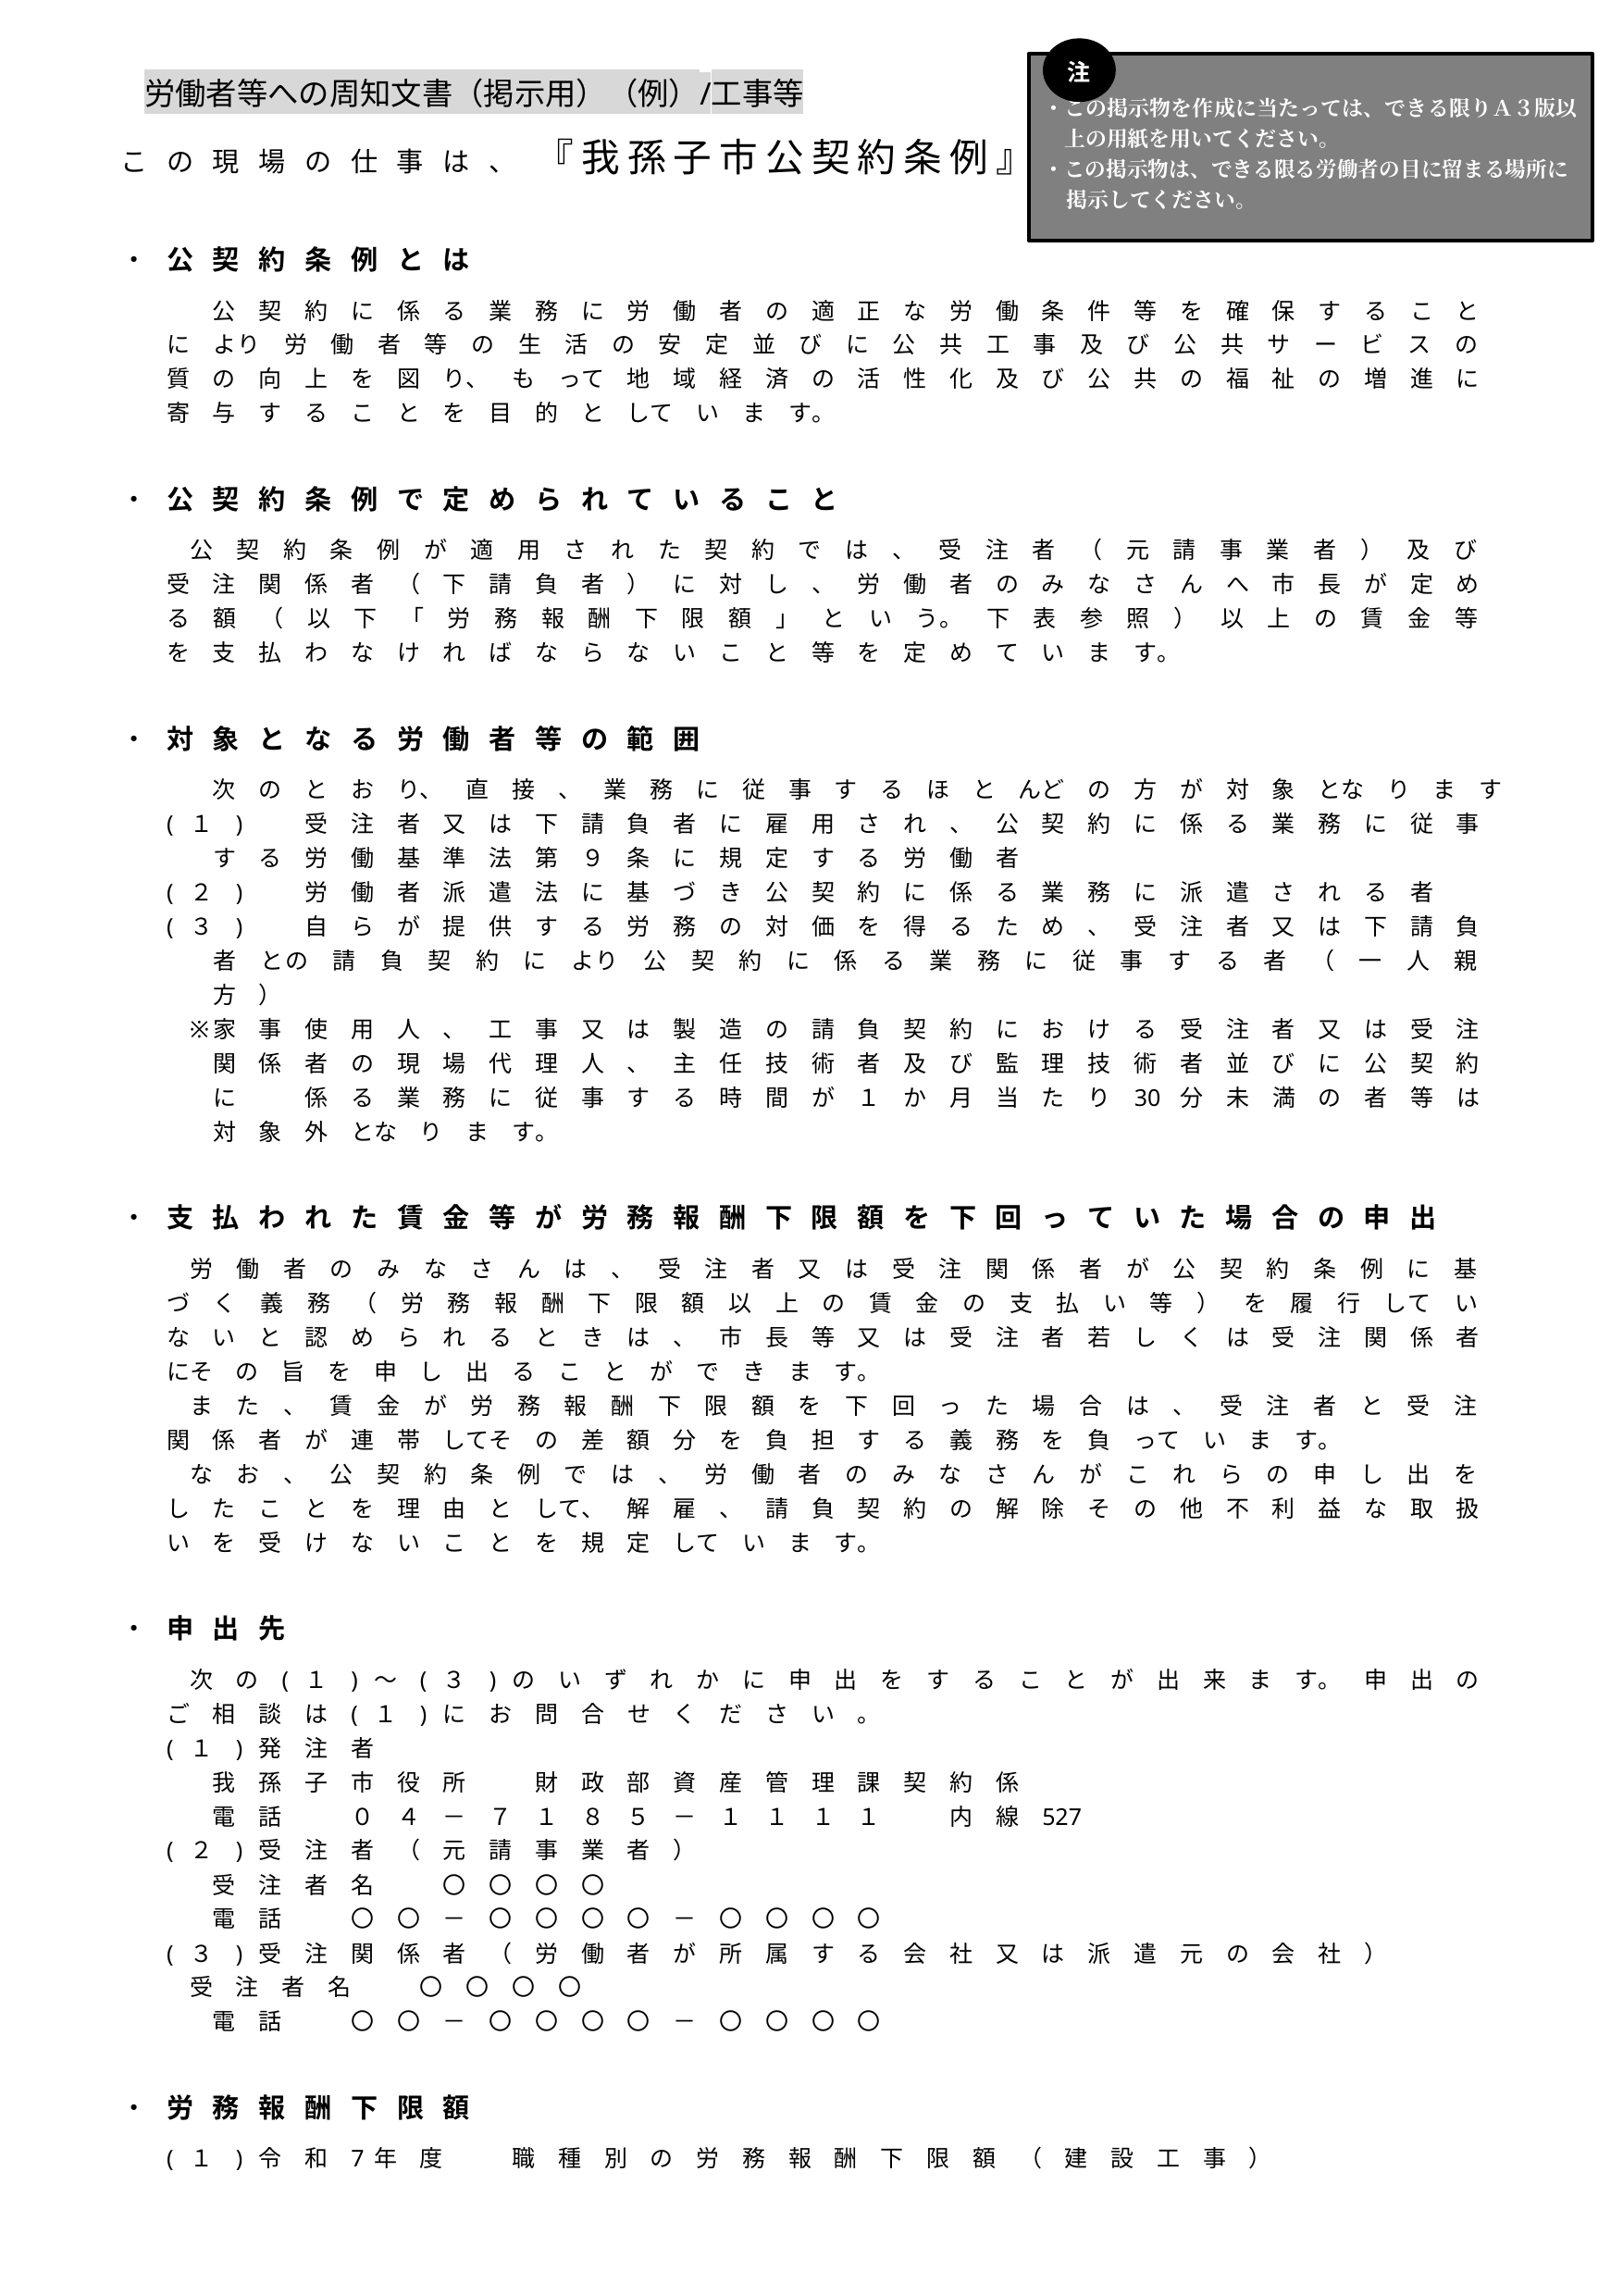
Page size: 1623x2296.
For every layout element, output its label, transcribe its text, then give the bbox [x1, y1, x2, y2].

text ・公契約条例とは [120, 224, 1503, 292]
text 電話 〇〇－〇〇〇〇－〇〇〇〇 [120, 1901, 1503, 1935]
text (２) 労働者派遣法に基づき公契約に係る業務に派遣される者 [152, 874, 1503, 908]
text 次のとおり、直接、業務に従事するほとんどの方が対象となります。 [120, 771, 1503, 805]
text ・申出先 [120, 1593, 1503, 1661]
text 公契約に係る業務に労働者の適正な労働条件等を確保することにより労働者等の生活の安定並びに公共工事及び公共サービスの質の向上を図り、もって地域経済の活性化及び公共の福祉の増進に寄与することを目的としています。 [152, 292, 1503, 428]
text ・支払われた賃金等が労務報酬下限額を下回っていた場合の申出 [120, 1182, 1503, 1250]
text ・労務報酬下限額 [120, 2071, 1503, 2140]
text 労働者のみなさんは、受注者又は受注関係者が公契約条例に基づく義務（労務報酬下限額以上の賃金の支払い等）を履行していないと認められるときは、市長等又は受注者若しくは受注関係者にその旨を申し出ることができます。 [152, 1250, 1503, 1387]
text 我孫子市役所 財政部資産管理課契約係 [120, 1764, 1503, 1798]
text この現場の仕事は、『我孫子市公契約条例』が適用されています。 [120, 121, 1027, 190]
text (１)令和7年度 職種別の労務報酬下限額（建設工事） [120, 2140, 1503, 2174]
text ※家事使用人、工事又は製造の請負契約における受注者又は受注関係者の現場代理人、主任技術者及び監理技術者並びに公契約に 係る業務に従事する時間が１か月当たり30分未満の者等は対象外となります。 [167, 1011, 1503, 1148]
text 電話 ０４－７１８５－１１１１ 内線527 [120, 1798, 1503, 1832]
text なお、公契約条例では、労働者のみなさんがこれらの申し出をしたことを理由として、解雇、請負契約の解除その他不利益な取扱いを受けないことを規定しています。 [152, 1456, 1503, 1558]
text ・公契約条例で定められていること [120, 464, 1503, 531]
text ・対象となる労働者等の範囲 [120, 702, 1503, 771]
text 公契約条例が適用された契約では、受注者（元請事業者）及び受注関係者（下請負者）に対し、労働者のみなさんへ市長が定める額（以下「労務報酬下限額」という。下表参照）以上の賃金等を支払わなければならないこと等を定めています。 [152, 531, 1503, 668]
text (３)受注関係者（労働者が所属する会社又は派遣元の会社） [147, 1935, 1503, 1969]
text (３) 自らが提供する労務の対価を得るため、受注者又は下請負者との請負契約により公契約に係る業務に従事する者（一人親方） [152, 908, 1503, 1011]
text (１) 受注者又は下請負者に雇用され、公契約に係る業務に従事する労働基準法第９条に規定する労働者 [152, 805, 1503, 874]
text 受注者名 〇〇〇〇 [120, 1969, 1503, 2003]
text 電話 〇〇－〇〇〇〇－〇〇〇〇 [120, 2003, 1503, 2038]
text (２)受注者（元請事業者） [120, 1832, 1503, 1867]
text (１)発注者 [120, 1730, 1503, 1764]
text また、賃金が労務報酬下限額を下回った場合は、受注者と受注関係者が連帯してその差額分を負担する義務を負っています。 [152, 1387, 1503, 1456]
text 次の(１)～(３)のいずれかに申出をすることが出来ます。申出のご相談は(１)にお問合せください。 [152, 1661, 1503, 1730]
text 受注者名 〇〇〇〇 [120, 1867, 1503, 1901]
